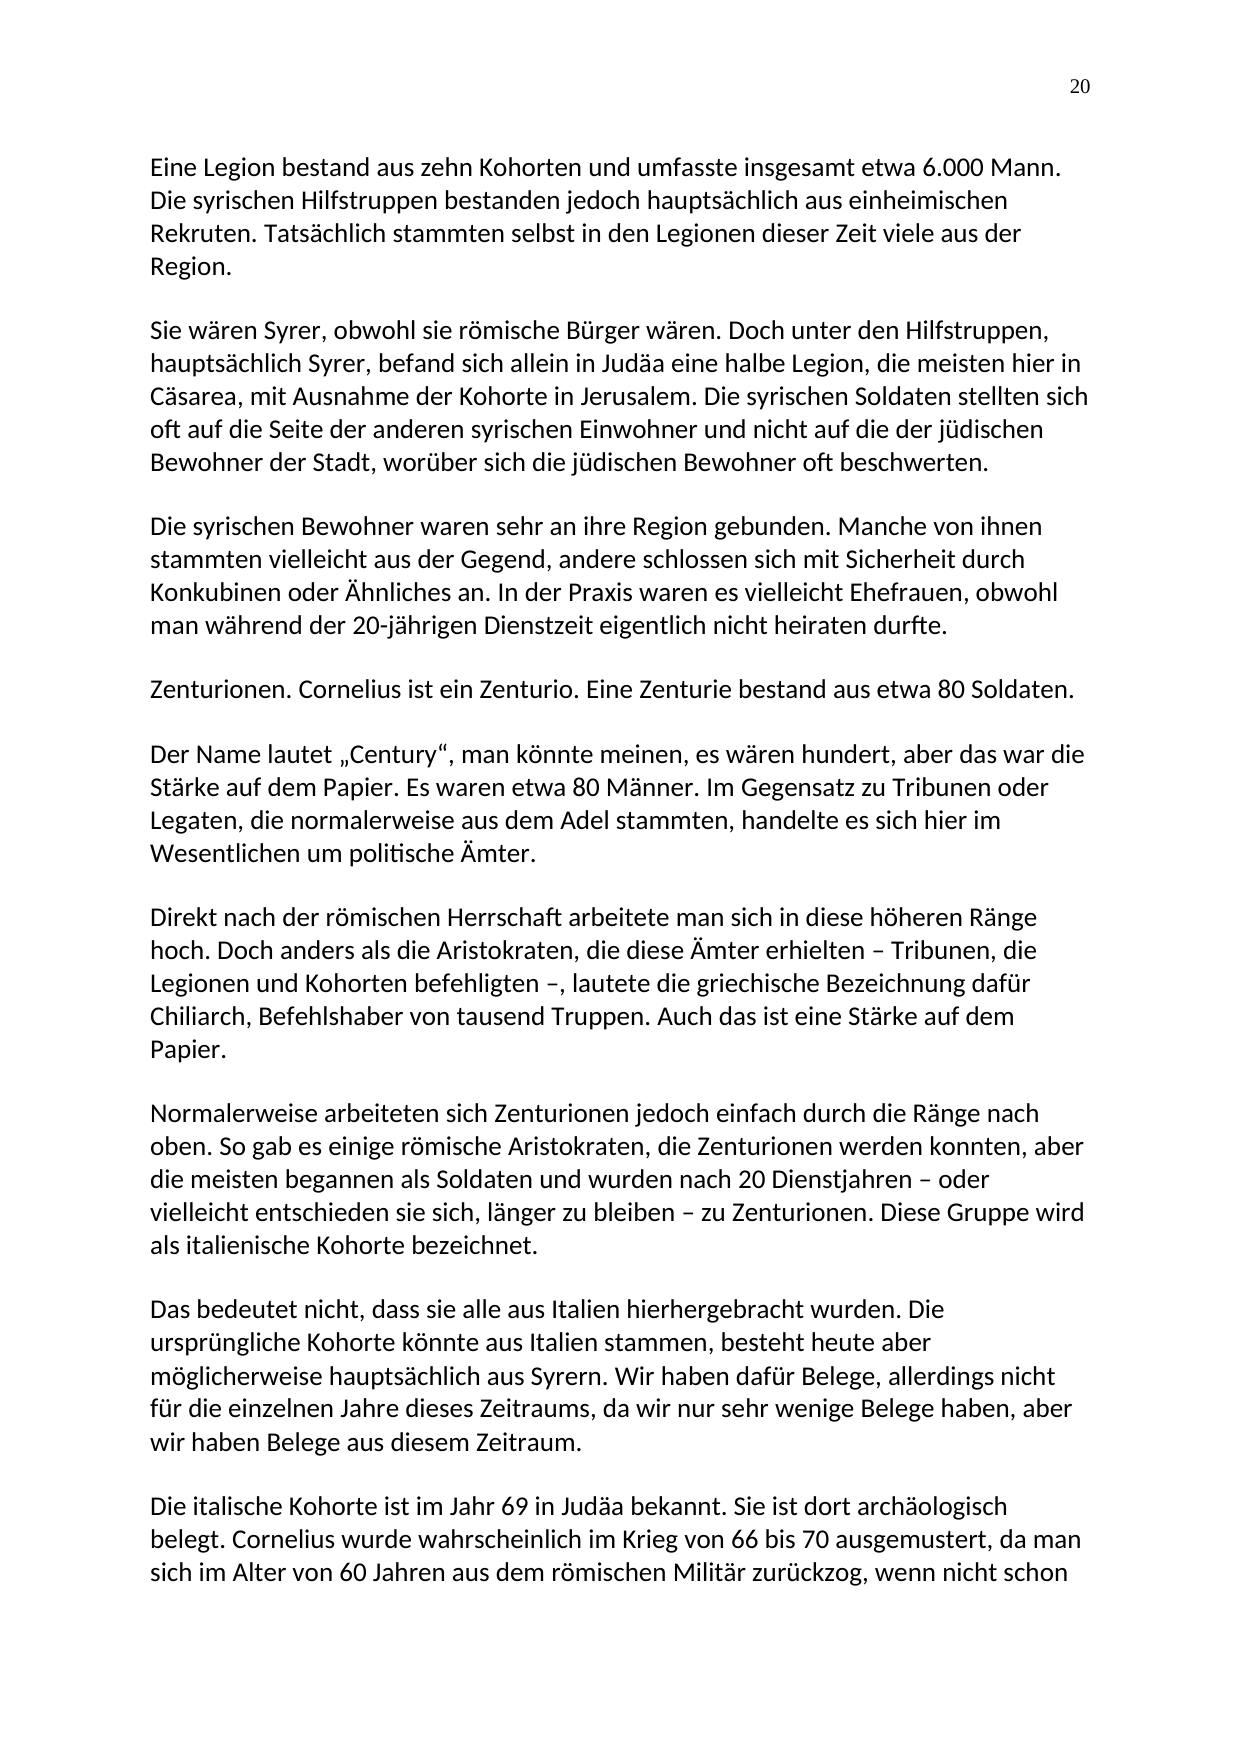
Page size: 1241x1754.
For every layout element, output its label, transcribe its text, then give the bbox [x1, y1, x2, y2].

text Normalerweise arbeiteten sich Zenturionen jedoch einfach durch die Ränge nach oben. So gab es einige römische Aristokraten, die Zenturionen werden konnten, aber die meisten begannen als Soldaten und wurden nach 20 Dienstjahren – oder vielleicht entschieden sie sich, länger zu bleiben – zu Zenturionen. Diese Gruppe wird als italienische Kohorte bezeichnet. [150, 1096, 1090, 1261]
text Direkt nach der römischen Herrschaft arbeitete man sich in diese höheren Ränge hoch. Doch anders als die Aristokraten, die diese Ämter erhielten – Tribunen, die Legionen und Kohorten befehligten –, lautete die griechische Bezeichnung dafür Chiliarch, Befehlshaber von tausend Truppen. Auch das ist eine Stärke auf dem Papier. [150, 900, 1090, 1065]
text Sie wären Syrer, obwohl sie römische Bürger wären. Doch unter den Hilfstruppen, hauptsächlich Syrer, befand sich allein in Judäa eine halbe Legion, die meisten hier in Cäsarea, mit Ausnahme der Kohorte in Jerusalem. Die syrischen Soldaten stellten sich oft auf die Seite der anderen syrischen Einwohner und nicht auf die der jüdischen Bewohner der Stadt, worüber sich die jüdischen Bewohner oft beschwerten. [150, 313, 1090, 478]
text Eine Legion bestand aus zehn Kohorten und umfasste insgesamt etwa 6.000 Mann. Die syrischen Hilfstruppen bestanden jedoch hauptsächlich aus einheimischen Rekruten. Tatsächlich stammten selbst in den Legionen dieser Zeit viele aus der Region. [150, 150, 1090, 282]
text Zenturionen. Cornelius ist ein Zenturio. Eine Zenturie bestand aus etwa 80 Soldaten. [150, 673, 1090, 706]
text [150, 1489, 1090, 1588]
text Die syrischen Bewohner waren sehr an ihre Region gebunden. Manche von ihnen stammten vielleicht aus der Gegend, andere schlossen sich mit Sicherheit durch Konkubinen oder Ähnliches an. In der Praxis waren es vielleicht Ehefrauen, obwohl man während der 20-jährigen Dienstzeit eigentlich nicht heiraten durfte. [150, 509, 1090, 642]
text Das bedeutet nicht, dass sie alle aus Italien hierhergebracht wurden. Die ursprüngliche Kohorte könnte aus Italien stammen, besteht heute aber möglicherweise hauptsächlich aus Syrern. Wir haben dafür Belege, allerdings nicht für die einzelnen Jahre dieses Zeitraums, da wir nur sehr wenige Belege haben, aber wir haben Belege aus diesem Zeitraum. [150, 1293, 1090, 1458]
text Der Name lautet „Century“, man könnte meinen, es wären hundert, aber das war die Stärke auf dem Papier. Es waren etwa 80 Männer. Im Gegensatz zu Tribunen oder Legaten, die normalerweise aus dem Adel stammten, handelte es sich hier im Wesentlichen um politische Ämter. [150, 737, 1090, 869]
